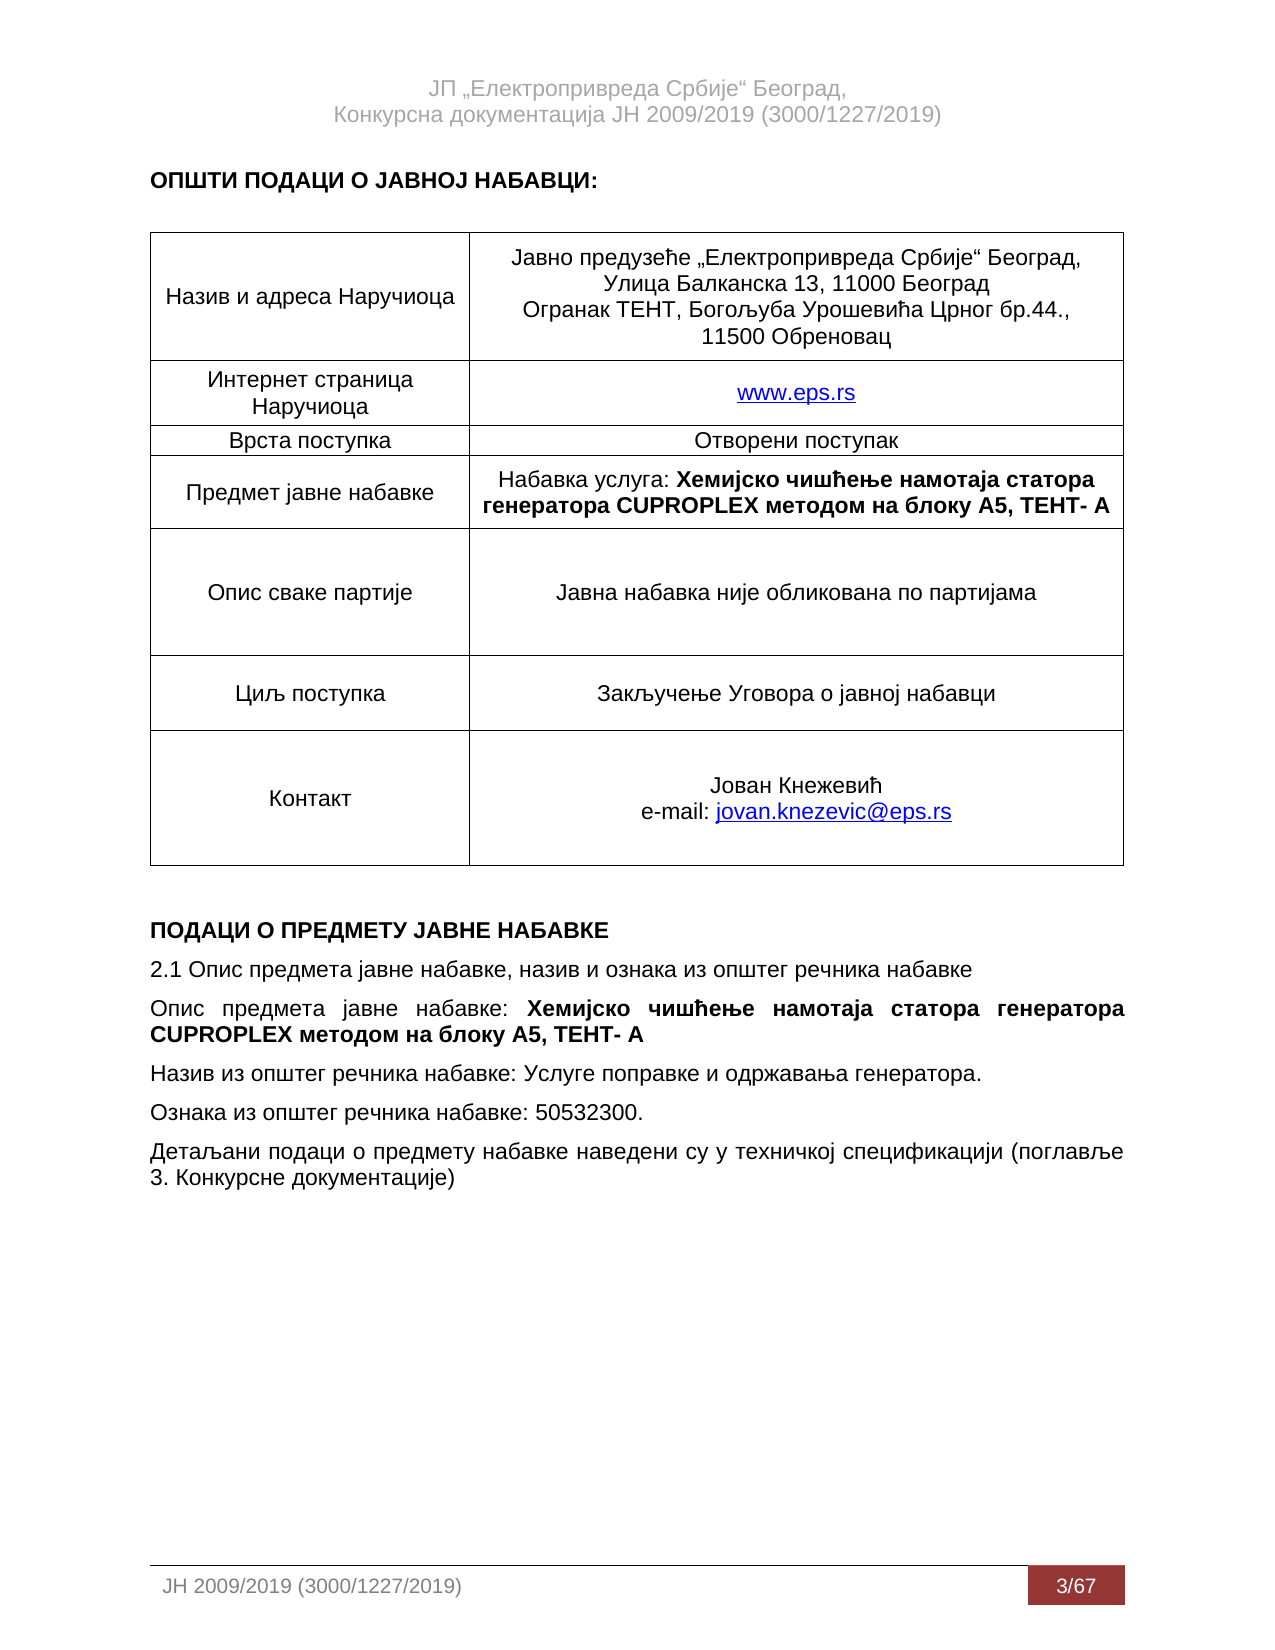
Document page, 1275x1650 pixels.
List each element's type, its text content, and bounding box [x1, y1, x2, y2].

table_cell Отворени поступак [470, 426, 1123, 455]
text ОПШТИ ПОДАЦИ О ЈАВНОЈ НАБАВЦИ: [150, 167, 1125, 193]
table_header Јавно предузеће „Електропривреда Србије“ Београд, Улица Балканска 13, 11000 Београд Огранак ТЕНТ, Богољуба Урошевића Црног бр.44., 11500 Обреновац [470, 233, 1123, 360]
table_cell Jавна набавка није обликована по партијама [470, 529, 1123, 655]
text Ознака из општег речника набавке: 50532300. [150, 1099, 1125, 1125]
table_cell Интернет страница Наручиоца [151, 361, 469, 424]
table_cell Циљ поступка [151, 656, 469, 730]
table_cell Врста поступка [151, 426, 469, 455]
text 2.1 Опис предмета јавне набавке, назив и ознака из општег речника набавке [150, 956, 1125, 982]
table_cell Јован Кнежевић e-mail: jovan.knezevic@eps.rs [470, 731, 1123, 865]
table_cell Закључење Уговора о јавној набавци [470, 656, 1123, 730]
table_cell www.eps.rs [470, 361, 1123, 424]
text Назив из општег речника набавке: Услуге поправке и одржавања генератора. [150, 1060, 1125, 1086]
text ПОДАЦИ О ПРЕДМЕТУ ЈАВНЕ НАБАВКЕ [150, 917, 1125, 943]
text Опис предмета јавне набавке: Хемијско чишћење намотаја статора генератора CUPROPLEX методом на блоку А5, ТЕНТ- А [150, 995, 1125, 1048]
table_header Назив и адреса Наручиоца [151, 233, 469, 360]
text Детаљани подаци о предмету набавке наведени су у техничкој спецификацији (поглавље 3. Конкурсне документације) [150, 1138, 1125, 1191]
table_cell Набавка услуга: Хемијско чишћење намотаја статора генератора CUPROPLEX методом на блоку А5, ТЕНТ- А [470, 456, 1123, 528]
table_cell Контакт [151, 731, 469, 865]
table_cell Предмет јавне набавке [151, 456, 469, 528]
table_cell Опис сваке партије [151, 529, 469, 655]
